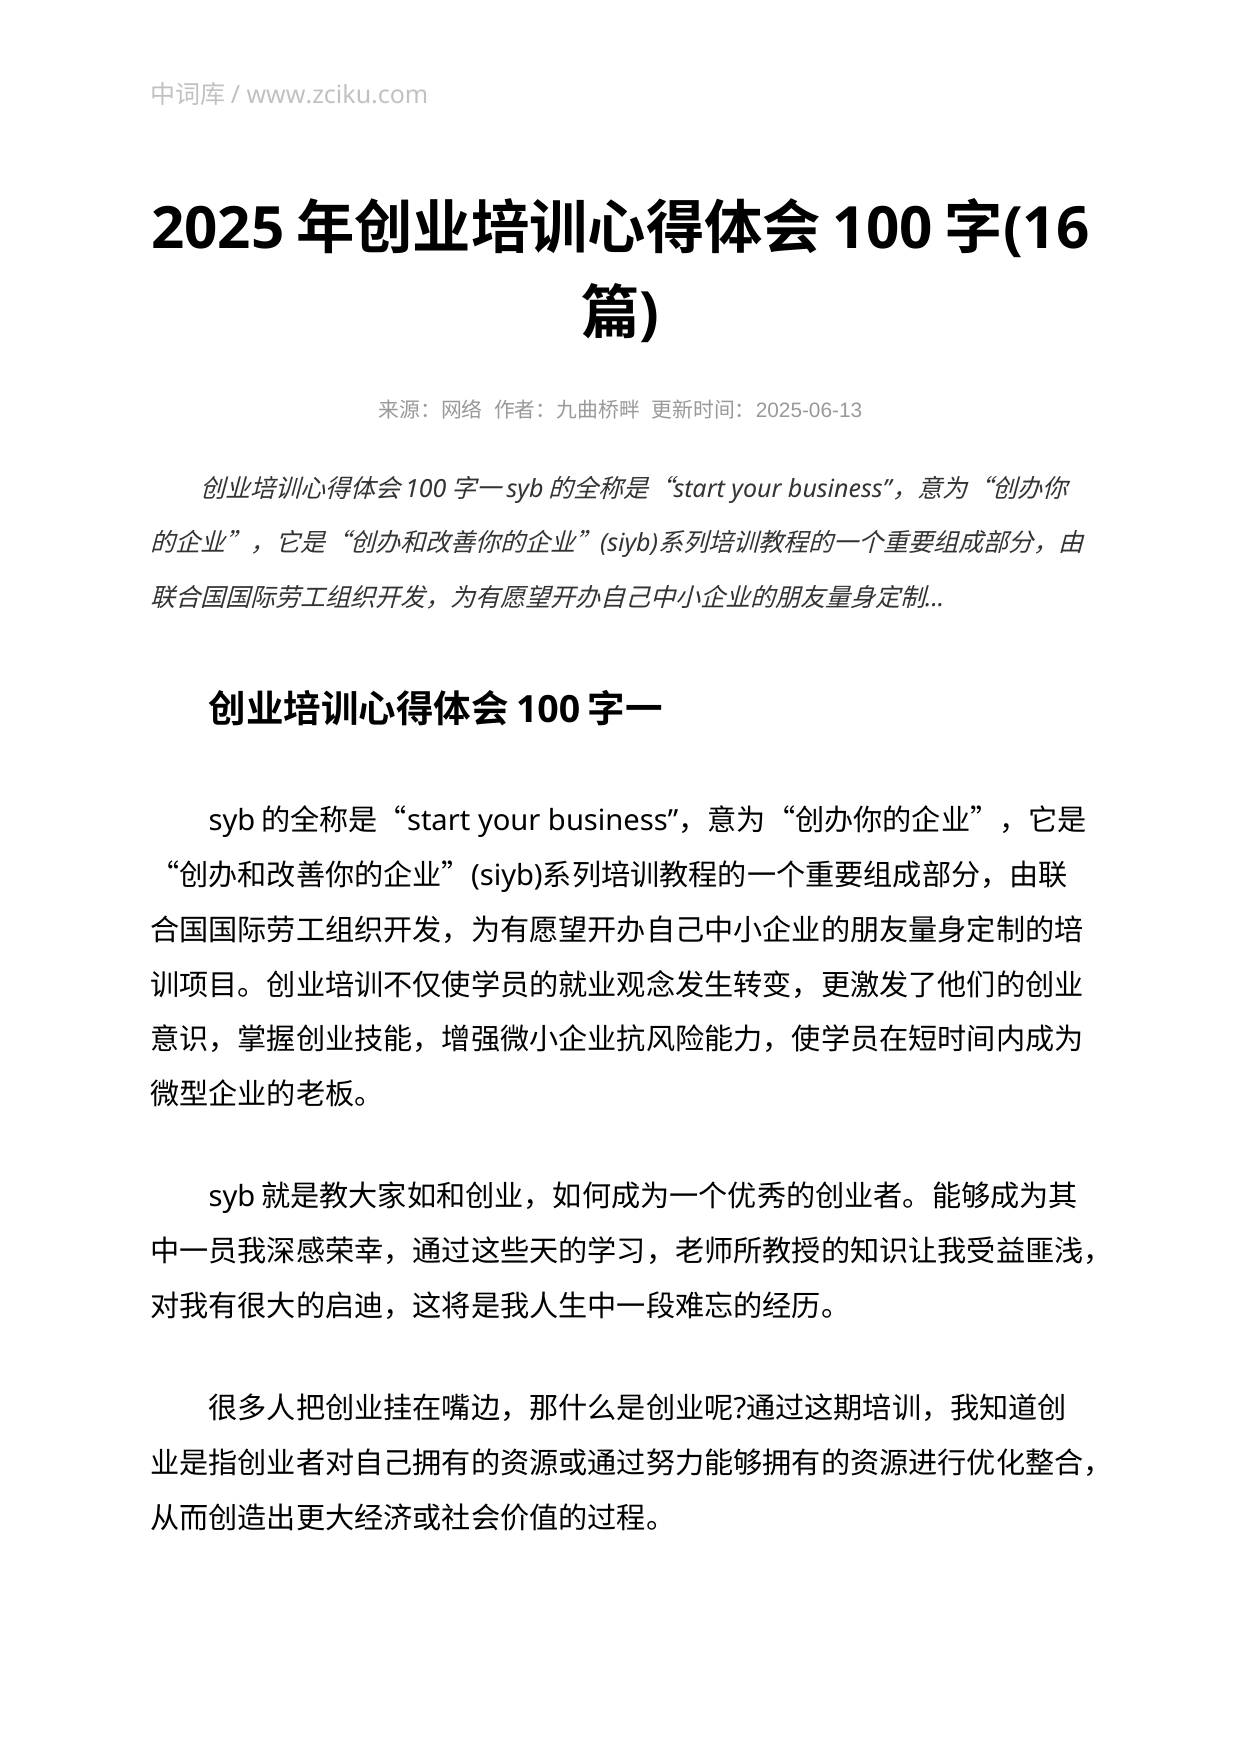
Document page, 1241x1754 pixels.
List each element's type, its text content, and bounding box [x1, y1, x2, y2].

text 来源：网络 作者：九曲桥畔 更新时间：2025-06-13 [150, 398, 1090, 422]
text 创业培训心得体会100字一syb的全称是“start your business”，意为“创办你的企业”，它是“创办和改善你的企业”(siyb)系列培训教程的一个重要组成部分，由联合国国际劳工组织开发，为有愿望开办自己中小企业的朋友量身定制... [150, 468, 1090, 613]
text syb的全称是“start your business”，意为“创办你的企业”，它是“创办和改善你的企业”(siyb)系列培训教程的一个重要组成部分，由联合国国际劳工组织开发，为有愿望开办自己中小企业的朋友量身定制的培训项目。创业培训不仅使学员的就业观念发生转变，更激发了他们的创业意识，掌握创业技能，增强微小企业抗风险能力，使学员在短时间内成为微型企业的老板。 [150, 796, 1090, 1113]
subtitle 2025年创业培训心得体会100字(16篇) [150, 181, 1090, 351]
text 很多人把创业挂在嘴边，那什么是创业呢?通过这期培训，我知道创业是指创业者对自己拥有的资源或通过努力能够拥有的资源进行优化整合，从而创造出更大经济或社会价值的过程。 [150, 1384, 1090, 1536]
text 创业培训心得体会100字一 [150, 678, 1090, 733]
text syb就是教大家如和创业，如何成为一个优秀的创业者。能够成为其中一员我深感荣幸，通过这些天的学习，老师所教授的知识让我受益匪浅，对我有很大的启迪，这将是我人生中一段难忘的经历。 [150, 1173, 1090, 1325]
